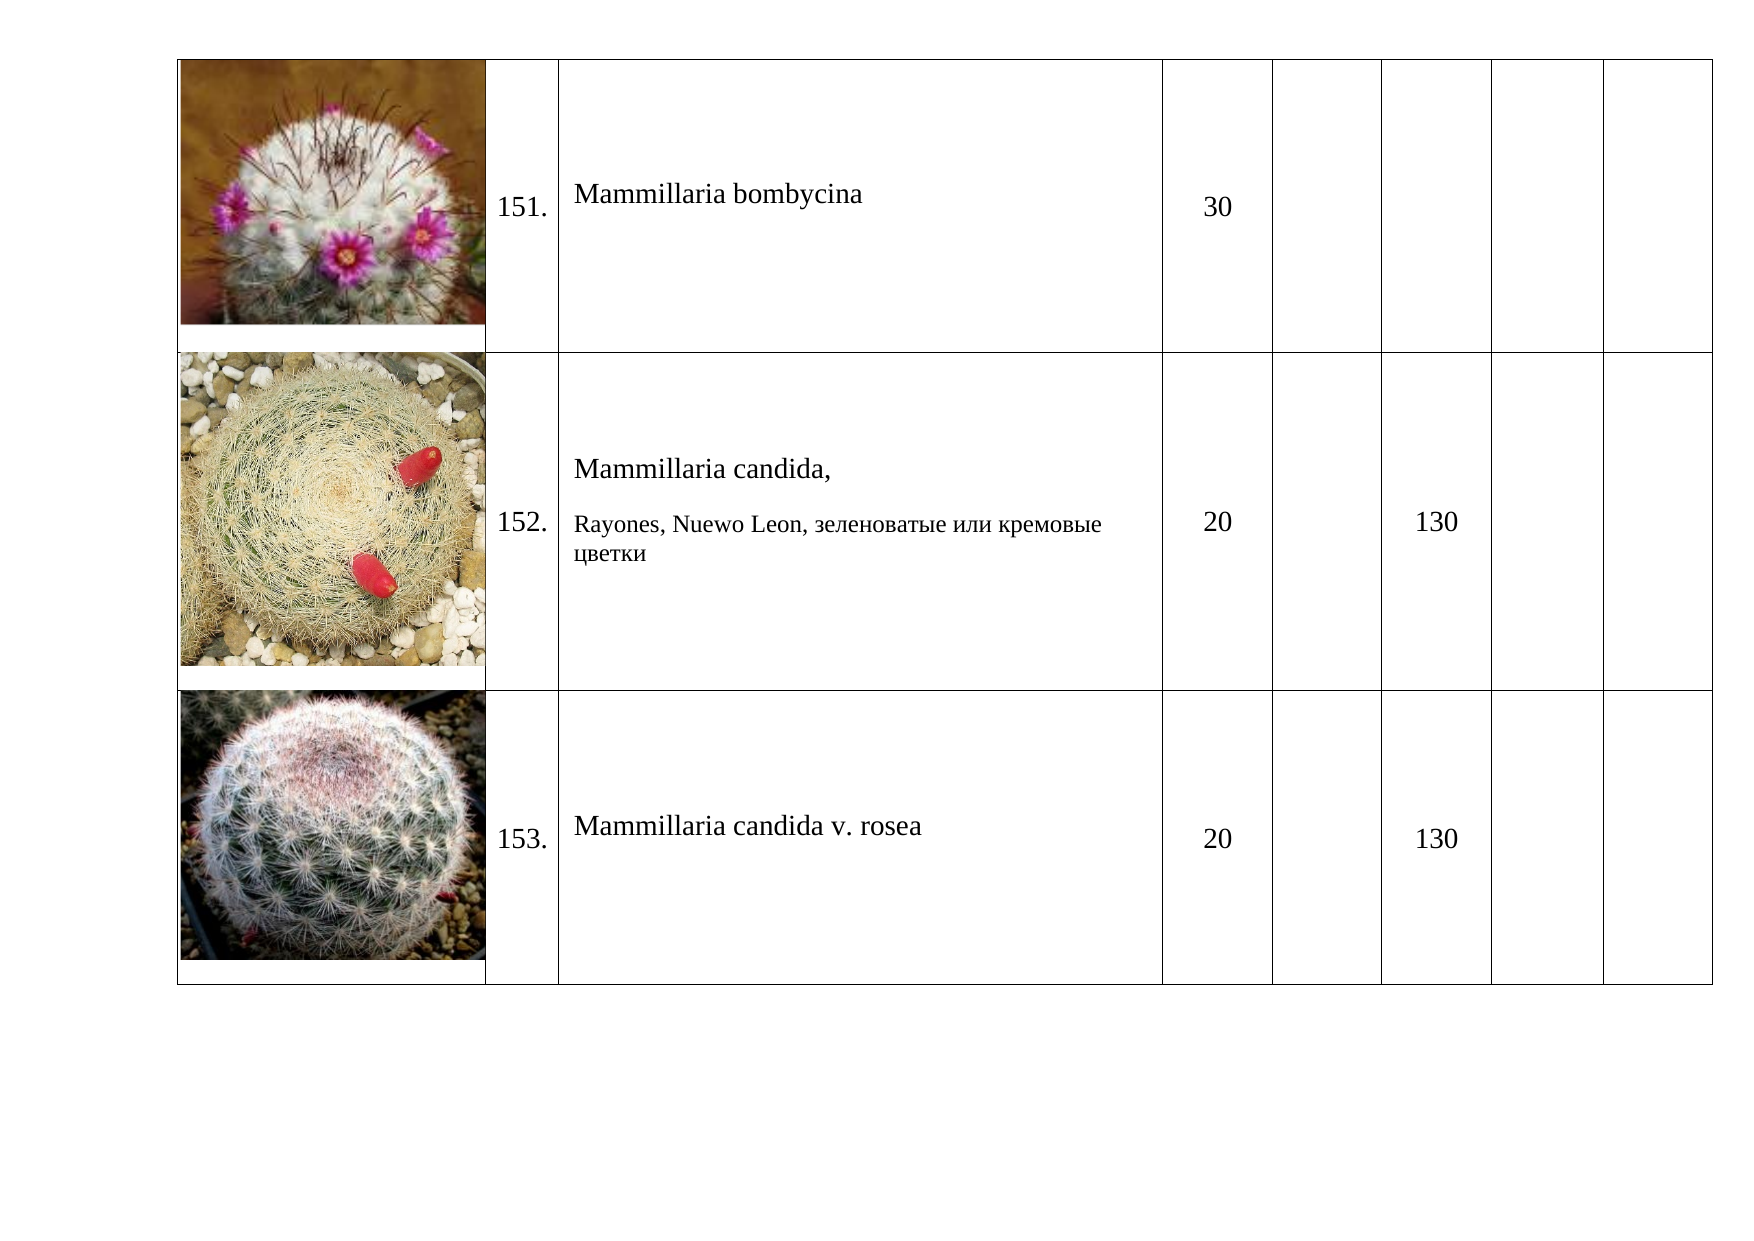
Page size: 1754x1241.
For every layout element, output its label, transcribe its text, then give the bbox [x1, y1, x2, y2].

table_cell [178, 353, 485, 690]
table_cell Mammillaria candida, Rayones, Nuewo Leon, зеленоватые или кремовые цветки [559, 353, 1162, 690]
table_cell 151. [486, 60, 558, 352]
table_cell Mammillaria bombycina [559, 60, 1162, 352]
table_cell [1382, 60, 1491, 352]
table_cell [1604, 691, 1712, 984]
table_cell [1492, 60, 1603, 352]
table_cell [1492, 691, 1603, 984]
table_cell 20 [1163, 691, 1272, 984]
table_cell [178, 691, 485, 984]
table_cell [1604, 353, 1712, 690]
table_cell [1604, 60, 1712, 352]
table_cell [1273, 691, 1381, 984]
table_cell 20 [1163, 353, 1272, 690]
table_cell [1492, 353, 1603, 690]
table_cell Mammillaria candida v. rosea [559, 691, 1162, 984]
table_cell 130 [1382, 691, 1491, 984]
table_cell [1273, 60, 1381, 352]
table_cell 152. [486, 353, 558, 690]
table_cell 130 [1382, 353, 1491, 690]
table_cell [1273, 353, 1381, 690]
table_cell 153. [486, 691, 558, 984]
table_cell 30 [1163, 60, 1272, 352]
table_cell [178, 60, 485, 352]
picture [180, 690, 486, 960]
picture [180, 60, 486, 327]
picture [180, 352, 486, 666]
